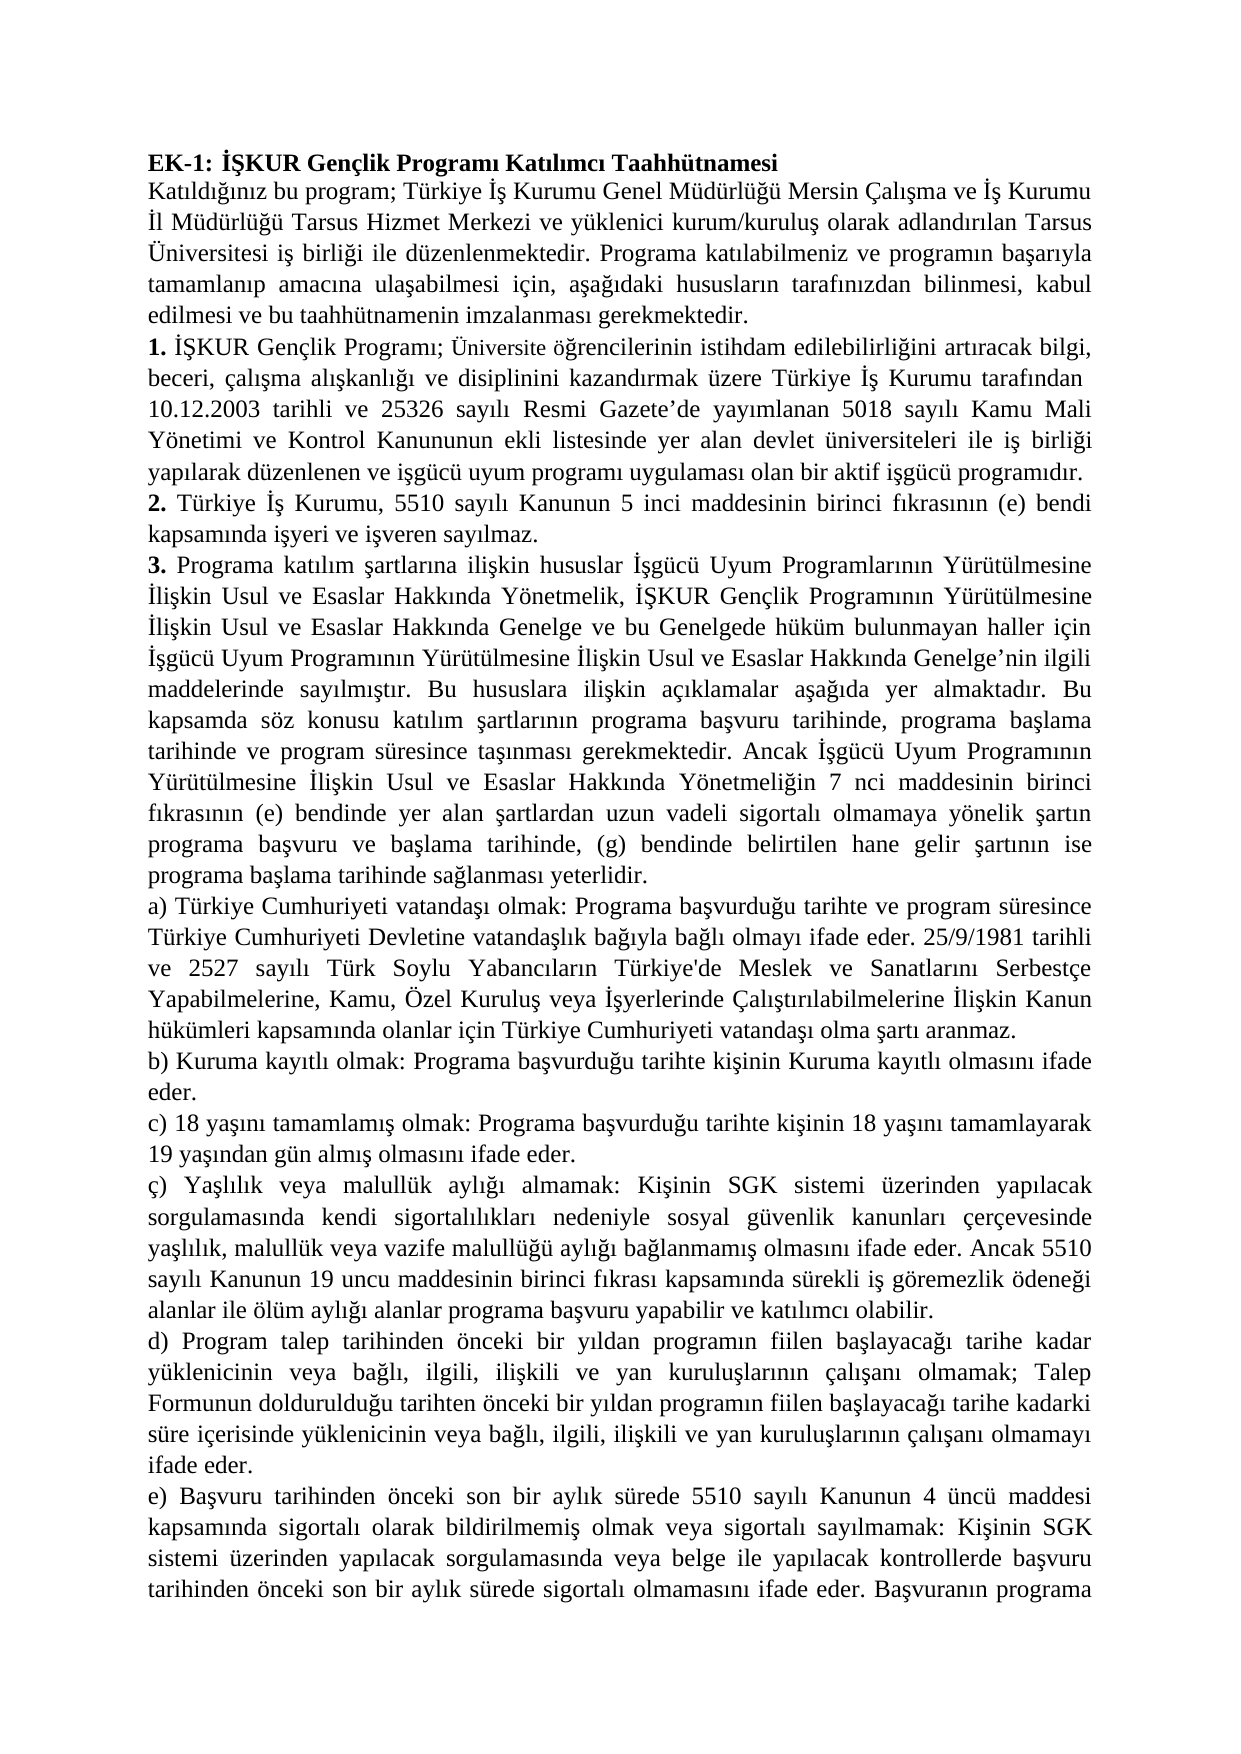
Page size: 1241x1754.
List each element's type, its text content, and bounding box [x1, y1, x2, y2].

text 2. Türkiye İş Kurumu, 5510 sayılı Kanunun 5 inci maddesinin birinci fıkrasının (e) bendi kapsamında işyeri ve işveren sayılmaz. [148, 488, 1093, 547]
text c) 18 yaşını tamamlamış olmak: Programa başvurduğu tarihte kişinin 18 yaşını tamamlayarak 19 yaşından gün almış olmasını ifade eder. [148, 1108, 1093, 1168]
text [148, 1481, 1093, 1603]
text 1. İŞKUR Gençlik Programı; Üniversite öğrencilerinin istihdam edilebilirliğini artıracak bilgi, beceri, çalışma alışkanlığı ve disiplinini kazandırmak üzere Türkiye İş Kurumu tarafından 10.12.2003 tarihli ve 25326 sayılı Resmi Gazete’de yayımlanan 5018 sayılı Kamu Mali Yönetimi ve Kontrol Kanununun ekli listesinde yer alan devlet üniversiteleri ile iş birliği yapılarak düzenlenen ve işgücü uyum programı uygulaması olan bir aktif işgücü programıdır. [148, 332, 1093, 485]
text 3. Programa katılım şartlarına ilişkin hususlar İşgücü Uyum Programlarının Yürütülmesine İlişkin Usul ve Esaslar Hakkında Yönetmelik, İŞKUR Gençlik Programının Yürütülmesine İlişkin Usul ve Esaslar Hakkında Genelge ve bu Genelgede hüküm bulunmayan haller için İşgücü Uyum Programının Yürütülmesine İlişkin Usul ve Esaslar Hakkında Genelge’nin ilgili maddelerinde sayılmıştır. Bu hususlara ilişkin açıklamalar aşağıda yer almaktadır. Bu kapsamda söz konusu katılım şartlarının programa başvuru tarihinde, programa başlama tarihinde ve program süresince taşınması gerekmektedir. Ancak İşgücü Uyum Programının Yürütülmesine İlişkin Usul ve Esaslar Hakkında Yönetmeliğin 7 nci maddesinin birinci fıkrasının (e) bendinde yer alan şartlardan uzun vadeli sigortalı olmamaya yönelik şartın programa başvuru ve başlama tarihinde, (g) bendinde belirtilen hane gelir şartının ise programa başlama tarihinde sağlanması yeterlidir. [148, 550, 1093, 889]
text a) Türkiye Cumhuriyeti vatandaşı olmak: Programa başvurduğu tarihte ve program süresince Türkiye Cumhuriyeti Devletine vatandaşlık bağıyla bağlı olmayı ifade eder. 25/9/1981 tarihli ve 2527 sayılı Türk Soylu Yabancıların Türkiye'de Meslek ve Sanatlarını Serbestçe Yapabilmelerine, Kamu, Özel Kuruluş veya İşyerlerinde Çalıştırılabilmelerine İlişkin Kanun hükümleri kapsamında olanlar için Türkiye Cumhuriyeti vatandaşı olma şartı aranmaz. [148, 891, 1093, 1044]
text Katıldığınız bu program; Türkiye İş Kurumu Genel Müdürlüğü Mersin Çalışma ve İş Kurumu İl Müdürlüğü Tarsus Hizmet Merkezi ve yüklenici kurum/kuruluş olarak adlandırılan Tarsus Üniversitesi iş birliği ile düzenlenmektedir. Programa katılabilmeniz ve programın başarıyla tamamlanıp amacına ulaşabilmesi için, aşağıdaki hususların tarafınızdan bilinmesi, kabul edilmesi ve bu taahhütnamenin imzalanması gerekmektedir. [148, 176, 1093, 329]
text b) Kuruma kayıtlı olmak: Programa başvurduğu tarihte kişinin Kuruma kayıtlı olmasını ifade eder. [148, 1046, 1093, 1106]
subtitle EK-1: İŞKUR Gençlik Programı Katılımcı Taahhütnamesi [148, 148, 1093, 176]
text ç) Yaşlılık veya malullük aylığı almamak: Kişinin SGK sistemi üzerinden yapılacak sorgulamasında kendi sigortalılıkları nedeniyle sosyal güvenlik kanunları çerçevesinde yaşlılık, malullük veya vazife malullüğü aylığı bağlanmamış olmasını ifade eder. Ancak 5510 sayılı Kanunun 19 uncu maddesinin birinci fıkrası kapsamında sürekli iş göremezlik ödeneği alanlar ile ölüm aylığı alanlar programa başvuru yapabilir ve katılımcı olabilir. [148, 1171, 1093, 1323]
text d) Program talep tarihinden önceki bir yıldan programın fiilen başlayacağı tarihe kadar yüklenicinin veya bağlı, ilgili, ilişkili ve yan kuruluşlarının çalışanı olmamak; Talep Formunun doldurulduğu tarihten önceki bir yıldan programın fiilen başlayacağı tarihe kadarki süre içerisinde yüklenicinin veya bağlı, ilgili, ilişkili ve yan kuruluşlarının çalışanı olmamayı ifade eder. [148, 1326, 1093, 1479]
